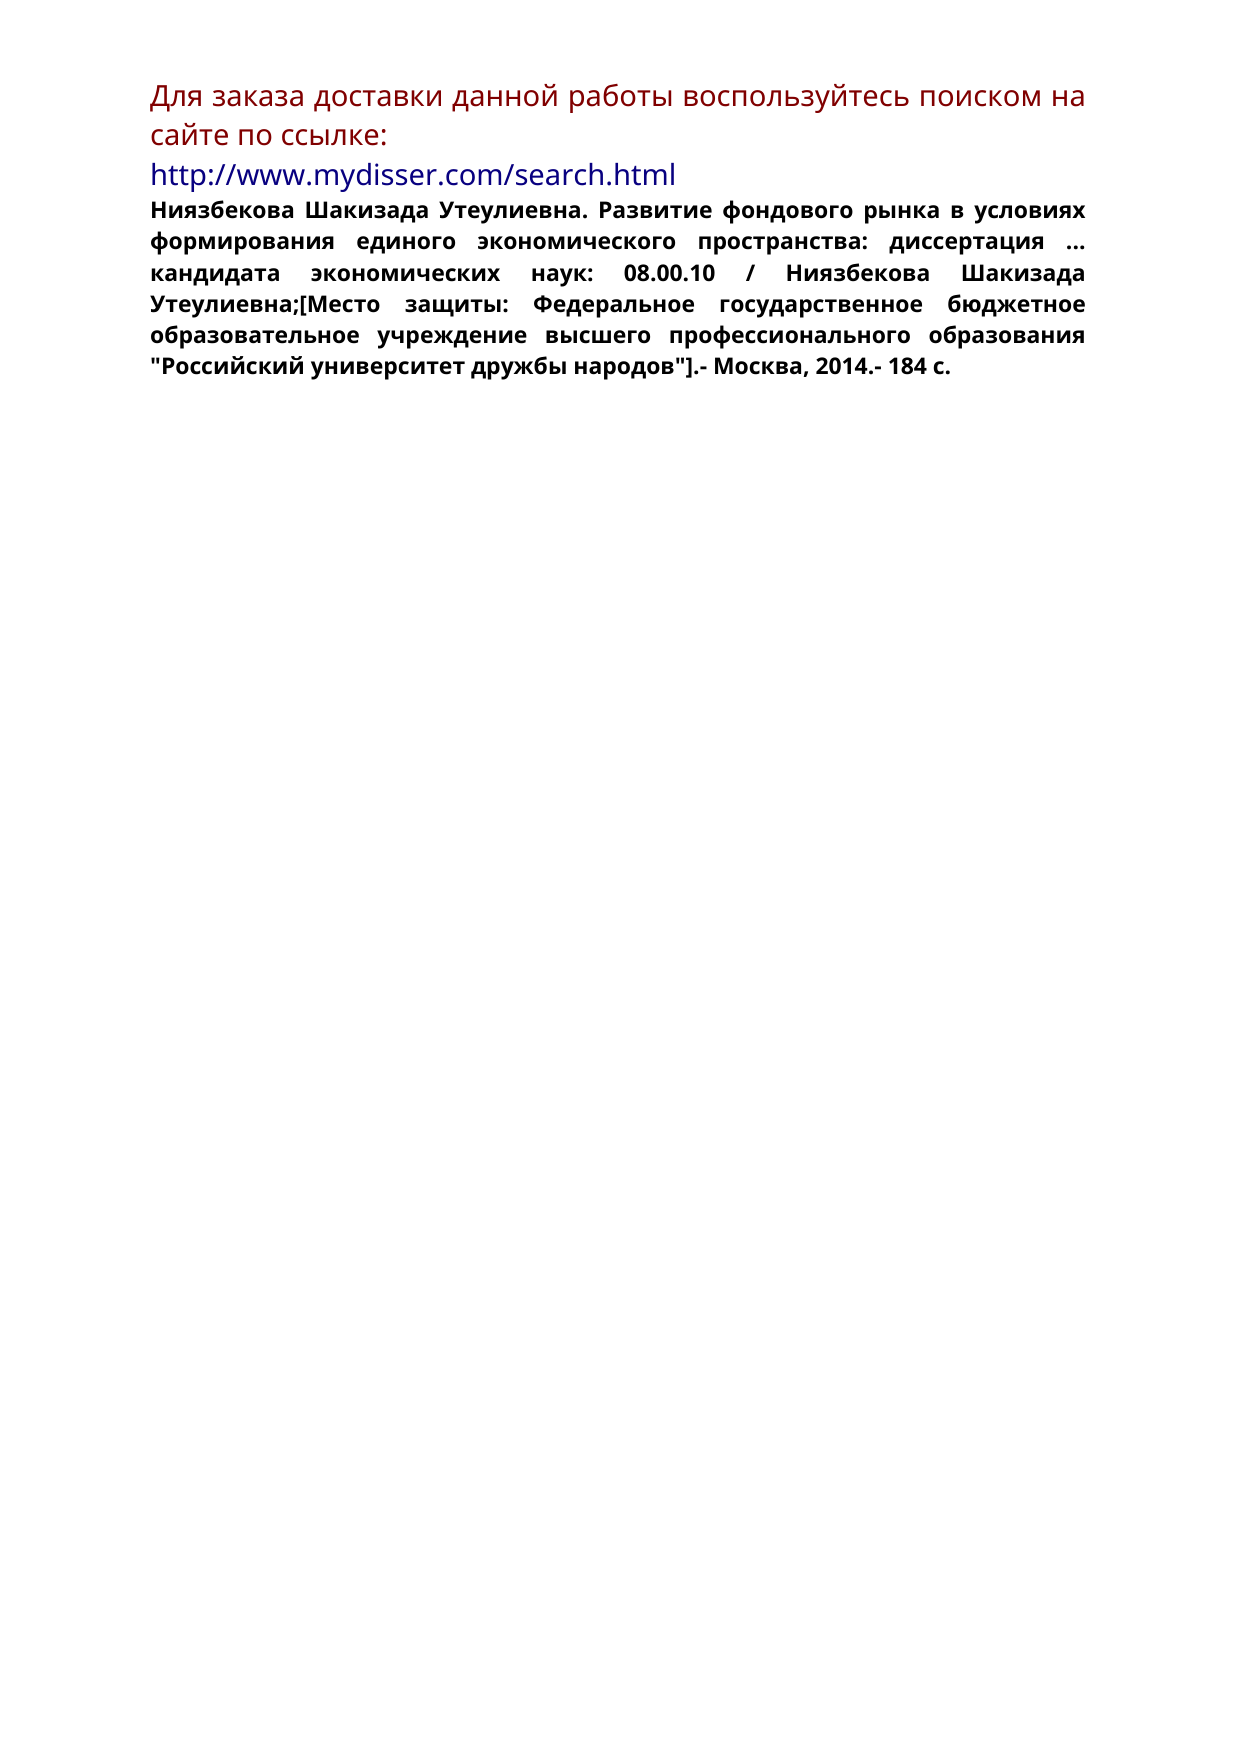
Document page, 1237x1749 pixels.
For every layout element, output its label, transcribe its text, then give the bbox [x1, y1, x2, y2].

text Ниязбекова Шакизада Утеулиевна. Развитие фондового рынка в условиях формирования единого экономического пространства: диссертация ... кандидата экономических наук: 08.00.10 / Ниязбекова Шакизада Утеулиевна;[Место защиты: Федеральное государственное бюджетное образовательное учреждение высшего профессионального образования "Российский университет дружбы народов"].- Москва, 2014.- 184 с. [150, 194, 1086, 382]
